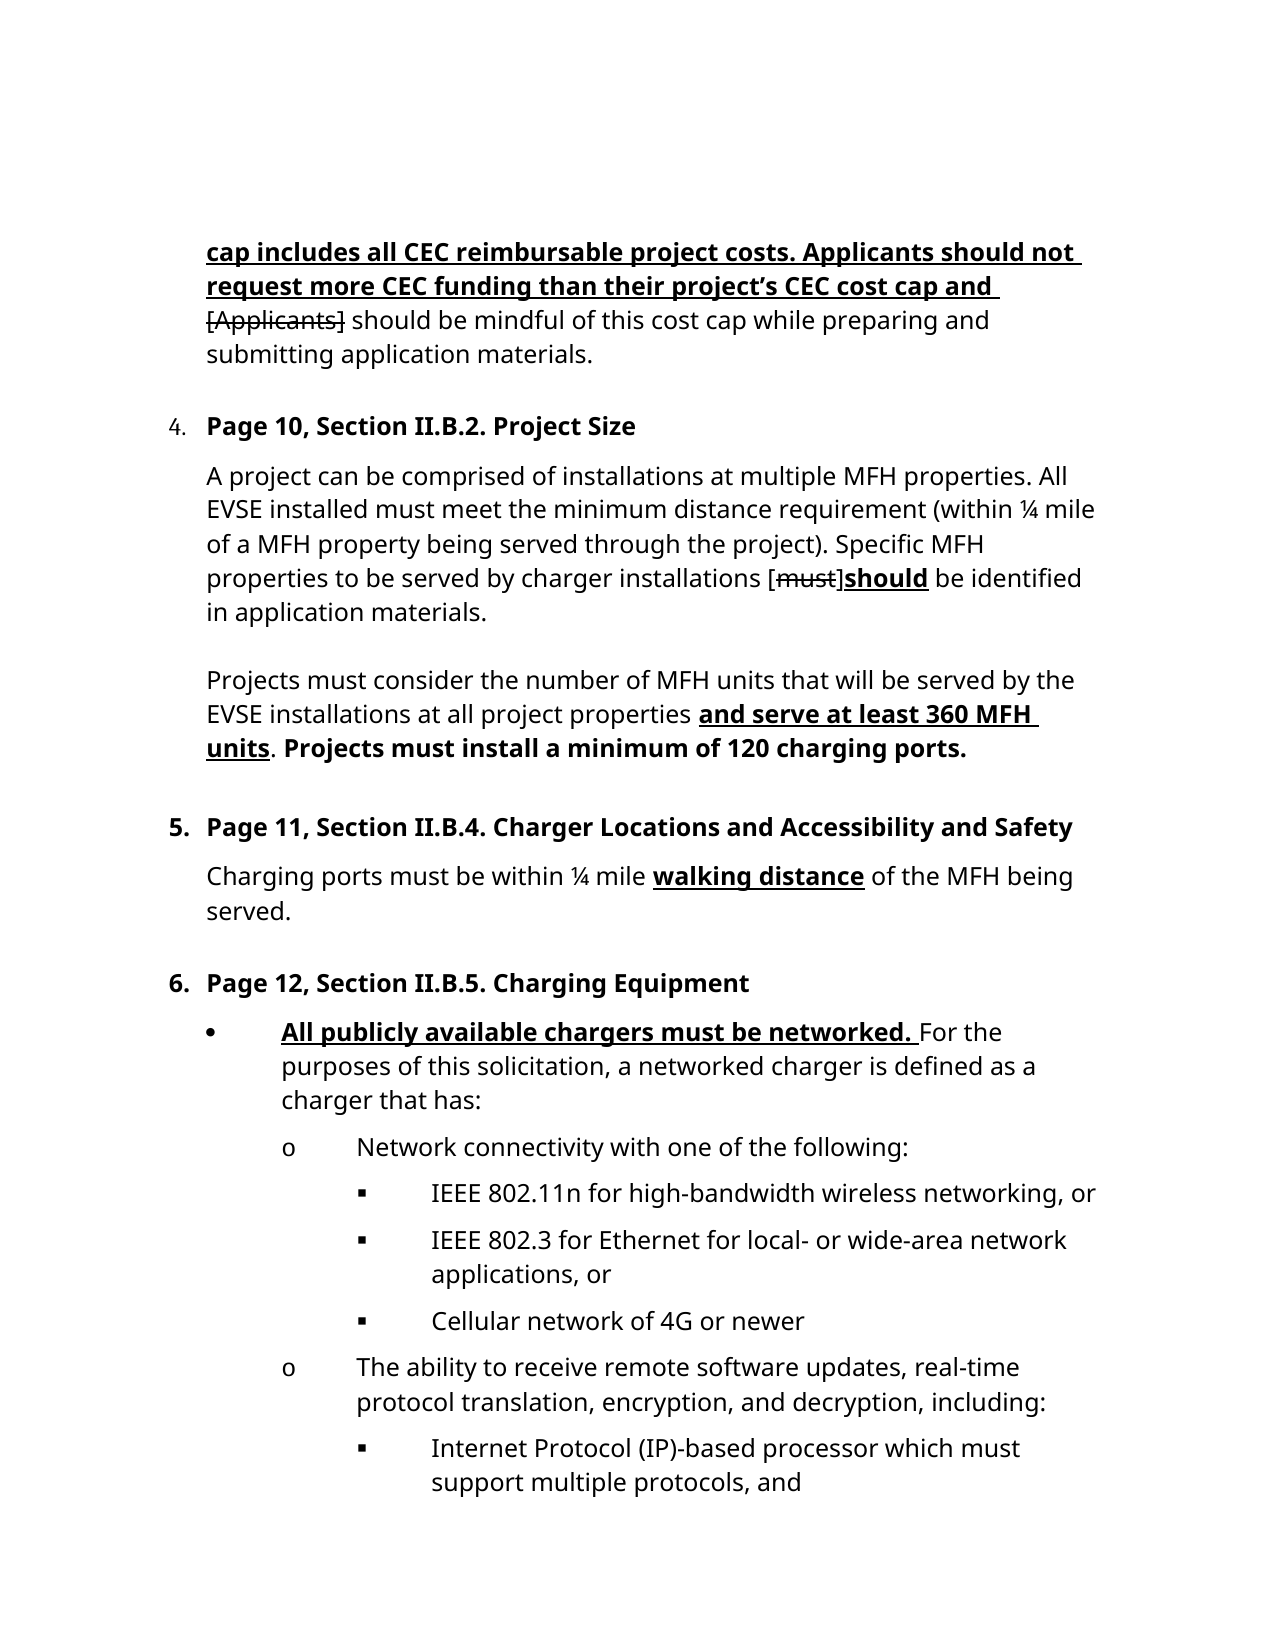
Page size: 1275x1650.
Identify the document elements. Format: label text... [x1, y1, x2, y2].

list Cellular network of 4G or newer [356, 1303, 1106, 1337]
text [Applicants] should be mindful of this cost cap while preparing and submitting application materials. [206, 302, 1106, 371]
text Projects must consider the number of MFH units that will be served by the EVSE installations at all project properties and serve at least 360 MFH units. Projects must install a minimum of 120 charging ports. [206, 662, 1106, 765]
list Network connectivity with one of the following: [281, 1129, 1106, 1164]
subtitle Page 12, Section II.B.5. Charging Equipment [169, 965, 1106, 999]
list Internet Protocol (IP)-based processor which must support multiple protocols, and [356, 1431, 1106, 1499]
list The ability to receive remote software updates, real-time protocol translation, encryption, and decryption, including: [281, 1350, 1106, 1418]
list IEEE 802.11n for high-bandwidth wireless networking, or [356, 1176, 1106, 1210]
text A project can be comprised of installations at multiple MFH properties. All EVSE installed must meet the minimum distance requirement (within ¼ mile of a MFH property being served through the project). Specific MFH properties to be served by charger installations [must]should be identified in application materials. [206, 458, 1106, 628]
subtitle Page 11, Section II.B.4. Charger Locations and Accessibility and Safety [169, 810, 1106, 844]
list All publicly available chargers must be networked. For the purposes of this solicitation, a networked charger is defined as a charger that has: [206, 1015, 1106, 1117]
text Charging ports must be within ¼ mile walking distance of the MFH being served. [206, 859, 1106, 927]
list IEEE 802.3 for Ethernet for local- or wide-area network applications, or [356, 1223, 1106, 1291]
subtitle Page 10, Section II.B.2. Project Size [169, 409, 1106, 443]
